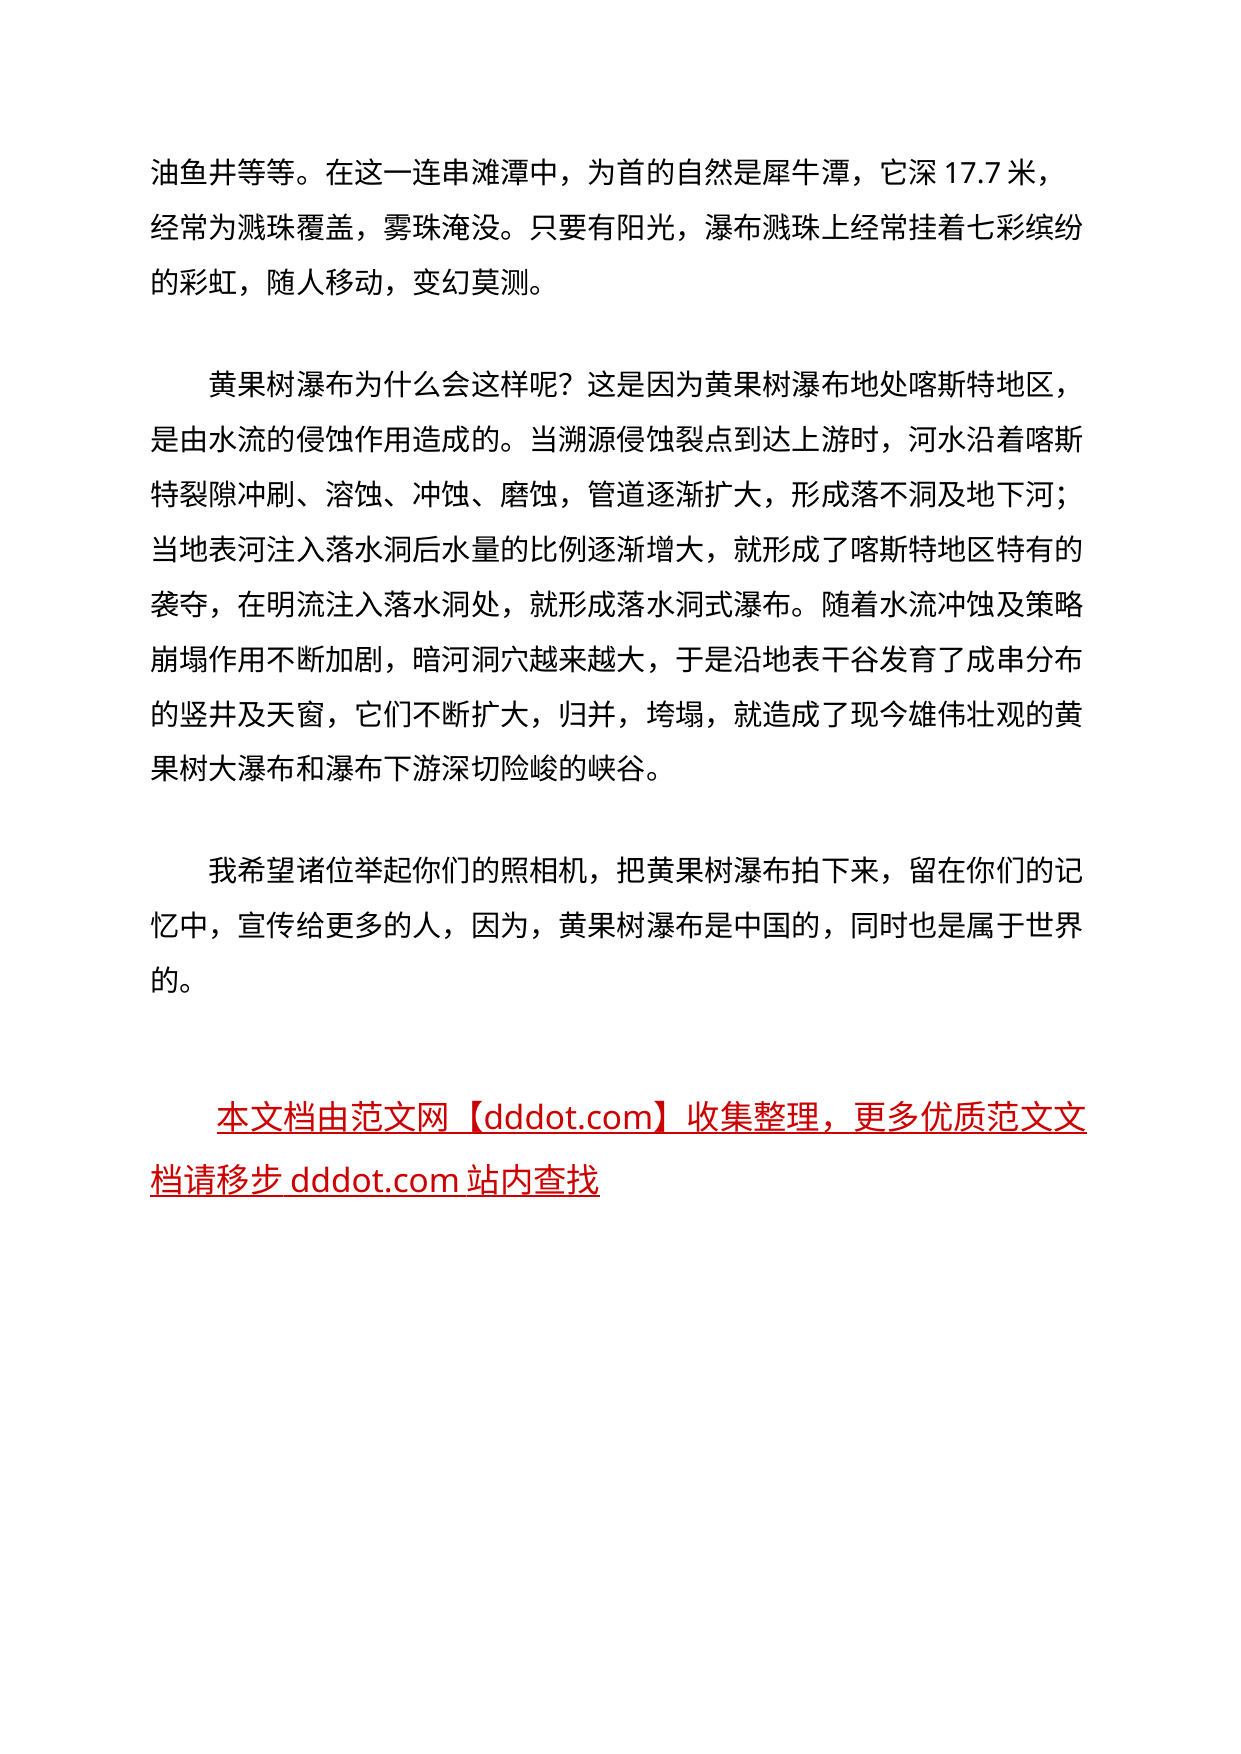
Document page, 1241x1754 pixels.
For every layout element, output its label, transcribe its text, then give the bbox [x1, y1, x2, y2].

text 我希望诸位举起你们的照相机，把黄果树瀑布拍下来，留在你们的记忆中，宣传给更多的人，因为，黄果树瀑布是中国的，同时也是属于世界的。 [150, 848, 1090, 1000]
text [150, 150, 1090, 302]
text 本文档由范文网【dddot.com】收集整理，更多优质范文文档请移步dddot.com站内查找 [150, 1091, 1090, 1202]
text 黄果树瀑布为什么会这样呢？这是因为黄果树瀑布地处喀斯特地区，是由水流的侵蚀作用造成的。当溯源侵蚀裂点到达上游时，河水沿着喀斯特裂隙冲刷、溶蚀、冲蚀、磨蚀，管道逐渐扩大，形成落不洞及地下河；当地表河注入落水洞后水量的比例逐渐增大，就形成了喀斯特地区特有的袭夺，在明流注入落水洞处，就形成落水洞式瀑布。随着水流冲蚀及策略崩塌作用不断加剧，暗河洞穴越来越大，于是沿地表干谷发育了成串分布的竖井及天窗，它们不断扩大，归并，垮塌，就造成了现今雄伟壮观的黄果树大瀑布和瀑布下游深切险峻的峡谷。 [150, 362, 1090, 788]
